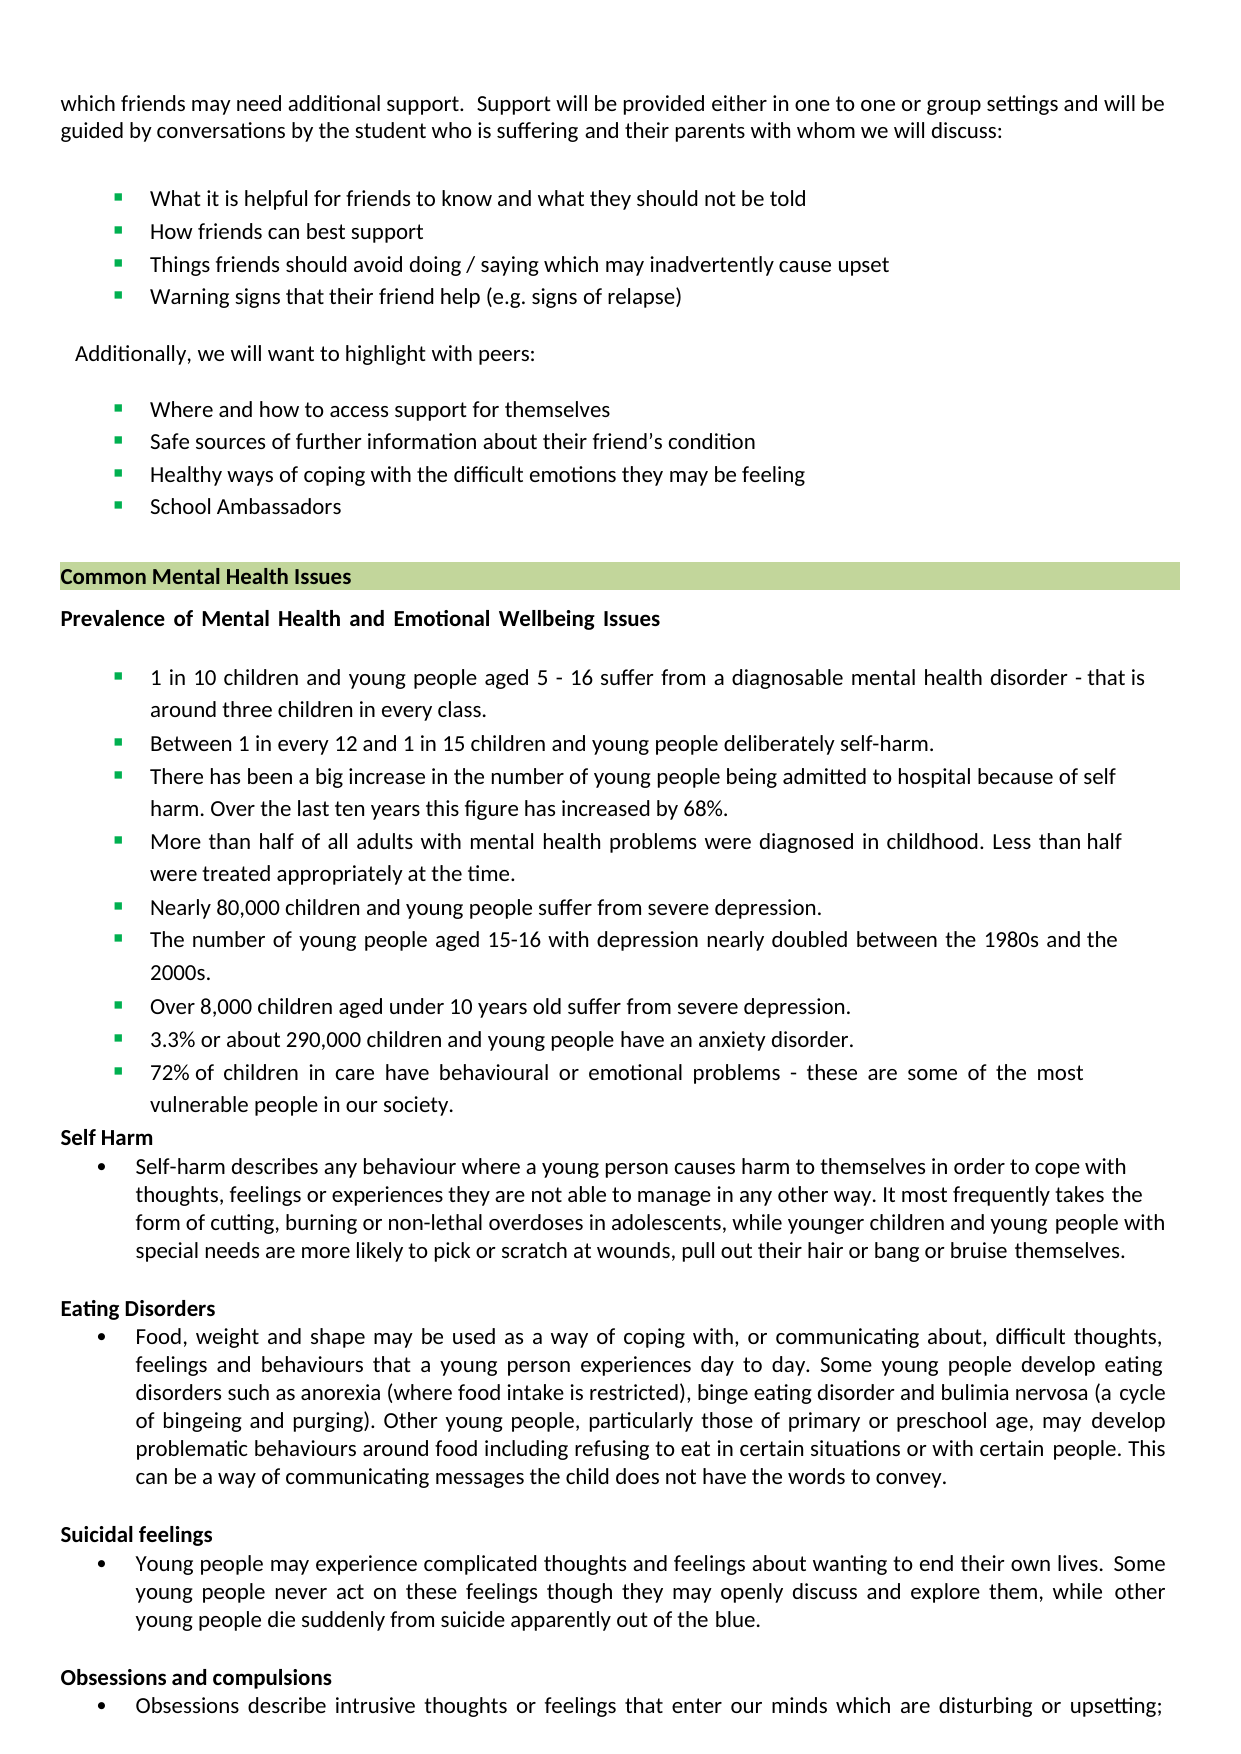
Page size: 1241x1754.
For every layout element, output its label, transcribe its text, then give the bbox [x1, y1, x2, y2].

list More than half of all adults with mental health problems were diagnosed in childhood. Less than half were treated appropriately at the time. [112, 827, 1166, 887]
text Eating Disorders [60, 1294, 1166, 1322]
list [98, 1691, 1166, 1719]
list Over 8,000 children aged under 10 years old suffer from severe depression. [112, 990, 1180, 1020]
list How friends can best support [112, 217, 1180, 245]
list Where and how to access support for themselves [112, 395, 1180, 423]
list Food, weight and shape may be used as a way of coping with, or communicating about, difficult thoughts, feelings and behaviours that a young person experiences day to day. Some young people develop eating disorders such as anorexia (where food intake is restricted), binge eating disorder and bulimia nervosa (a cycle of bingeing and purging). Other young people, particularly those of primary or preschool age, may develop problematic behaviours around food including refusing to eat in certain situations or with certain people. This can be a way of communicating messages the child does not have the words to convey. [98, 1322, 1166, 1490]
text Common Mental Health Issues [60, 562, 1180, 590]
list The number of young people aged 15-16 with depression nearly doubled between the 1980s and the 2000s. [112, 926, 1166, 986]
list Nearly 80,000 children and young people suffer from severe depression. [112, 891, 1180, 921]
list 3.3% or about 290,000 children and young people have an anxiety disorder. [112, 1025, 1180, 1053]
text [60, 89, 1166, 145]
text Self Harm [60, 1123, 1177, 1151]
text Additionally, we will want to highlight with peers: [75, 339, 1180, 367]
list 1 in 10 children and young people aged 5 - 16 suffer from a diagnosable mental health disorder - that is around three children in every class. [112, 663, 1165, 723]
list Things friends should avoid doing / saying which may inadvertently cause upset [112, 250, 1180, 278]
list Warning signs that their friend help (e.g. signs of relapse) [112, 282, 1180, 310]
text Obsessions and compulsions [60, 1663, 1166, 1691]
list There has been a big increase in the number of young people being admitted to hospital because of self harm. Over the last ten years this figure has increased by 68%. [112, 762, 1166, 823]
list Safe sources of further information about their friend’s condition [112, 427, 1180, 456]
text Prevalence of Mental Health and Emotional Wellbeing Issues [60, 604, 1180, 632]
list What it is helpful for friends to know and what they should not be told [112, 182, 1180, 212]
list Healthy ways of coping with the difficult emotions they may be feeling [112, 460, 1180, 488]
list 72% of children in care have behavioural or emotional problems - these are some of the most vulnerable people in our society. [112, 1058, 1166, 1118]
list Young people may experience complicated thoughts and feelings about wanting to end their own lives. Some young people never act on these feelings though they may openly discuss and explore them, while other young people die suddenly from suicide apparently out of the blue. [98, 1549, 1166, 1633]
list Self-harm describes any behaviour where a young person causes harm to themselves in order to cope with thoughts, feelings or experiences they are not able to manage in any other way. It most frequently takes the form of cutting, burning or non-lethal overdoses in adolescents, while younger children and young people with special needs are more likely to pick or scratch at wounds, pull out their hair or bang or bruise themselves. [98, 1152, 1177, 1264]
list School Ambassadors [112, 492, 1180, 521]
text Suicidal feelings [60, 1520, 1166, 1548]
list Between 1 in every 12 and 1 in 15 children and young people deliberately self-harm. [112, 728, 1180, 758]
